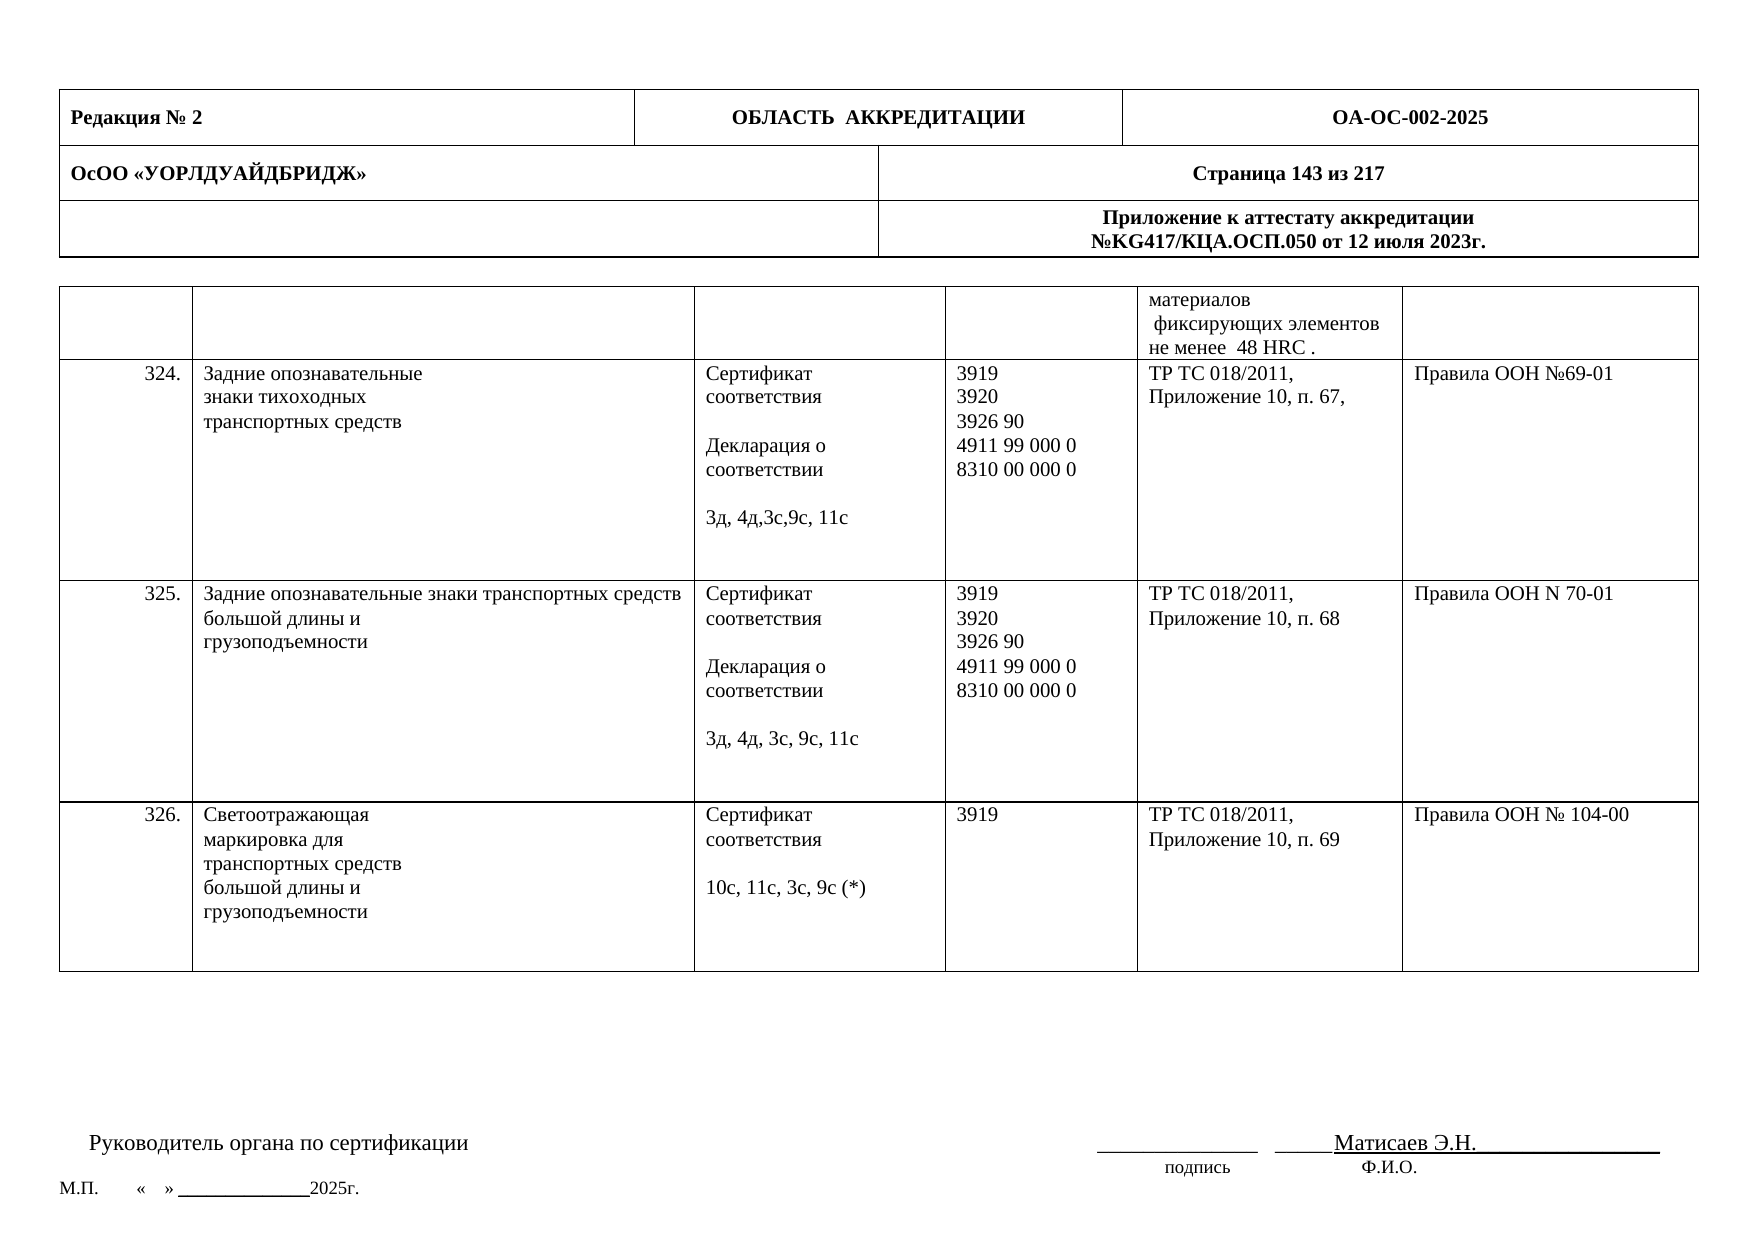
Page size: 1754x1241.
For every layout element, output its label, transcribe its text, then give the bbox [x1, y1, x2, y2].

table_cell Сертификат соответствия 10с, 11с, 3с, 9с (*) [695, 803, 945, 971]
table_cell 3919 3920 3926 90 4911 99 000 0 8310 00 000 0 [946, 360, 1137, 580]
table_cell 3919 3920 3926 90 4911 99 000 0 8310 00 000 0 [946, 581, 1137, 801]
table_cell Правила ООН № 104-00 [1403, 803, 1698, 971]
table_cell [60, 803, 192, 971]
table_cell 3919 [946, 803, 1137, 971]
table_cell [946, 287, 1137, 359]
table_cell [1138, 287, 1402, 359]
table_cell ТР ТС 018/2011, Приложение 10, п. 67, [1138, 360, 1402, 580]
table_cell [1403, 287, 1698, 359]
table_cell ТР ТС 018/2011, Приложение 10, п. 69 [1138, 803, 1402, 971]
table_cell Правила ООН N 70-01 [1403, 581, 1698, 801]
table_cell Задние опознавательные знаки тихоходных транспортных средств [193, 360, 694, 580]
table_cell [60, 360, 192, 580]
table_cell Светоотражающая маркировка для транспортных средств большой длины и грузоподъемности [193, 803, 694, 971]
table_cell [695, 287, 945, 359]
table_cell Правила ООН №69-01 [1403, 360, 1698, 580]
table_cell [60, 287, 192, 359]
table_cell Задние опознавательные знаки транспортных средств большой длины и грузоподъемности [193, 581, 694, 801]
table_cell Сертификат соответствия Декларация о соответствии 3д, 4д,3с,9с, 11с [695, 360, 945, 580]
table_cell ТР ТС 018/2011, Приложение 10, п. 68 [1138, 581, 1402, 801]
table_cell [193, 287, 694, 359]
table_cell [60, 581, 192, 801]
table_cell Сертификат соответствия Декларация о соответствии 3д, 4д, 3с, 9с, 11с [695, 581, 945, 801]
